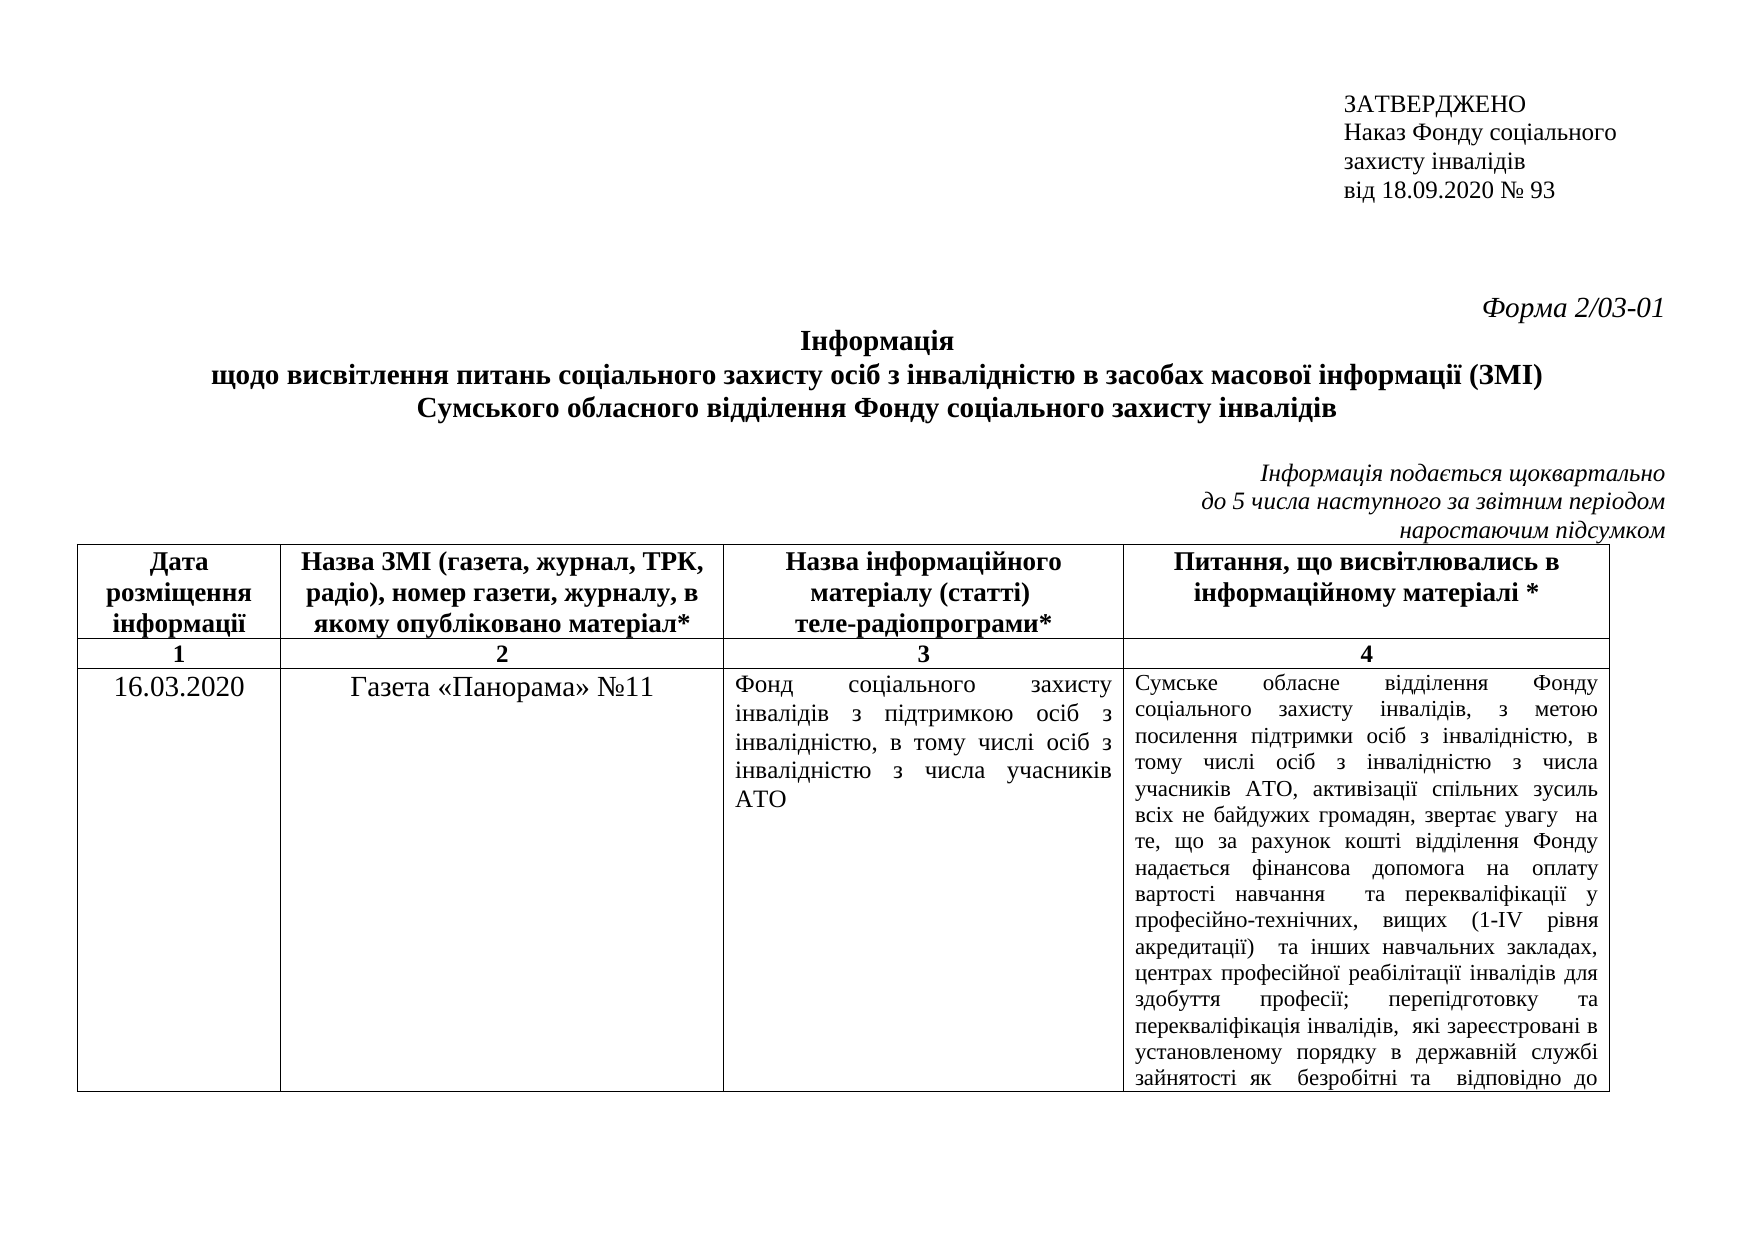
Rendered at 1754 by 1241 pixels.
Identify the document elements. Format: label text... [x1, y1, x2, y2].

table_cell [724, 669, 1123, 1091]
text від 18.09.2020 № 93 [1344, 175, 1668, 204]
text захисту інвалідів [1344, 146, 1668, 175]
table_cell 1 [78, 639, 280, 668]
text Інформація подається щоквартально [89, 458, 1665, 486]
text Інформація [89, 323, 1665, 357]
text Наказ Фонду соціального [1344, 117, 1668, 146]
table_cell 2 [281, 639, 723, 668]
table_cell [281, 669, 723, 1091]
table_header Дата розміщення інформації [78, 545, 280, 638]
table_cell 4 [1124, 639, 1609, 668]
table_header Назва інформаційного матеріалу (статті) теле-радіопрограми* [724, 545, 1123, 638]
text до 5 числа наступного за звітним періодом [89, 486, 1665, 515]
table_header Питання, що висвітлювались в інформаційному матеріалі * [1124, 545, 1609, 638]
text Сумського обласного відділення Фонду соціального захисту інвалідів [89, 391, 1665, 424]
text щодо висвітлення питань соціального захисту осіб з інвалідністю в засобах масової інформації (ЗМІ) [89, 357, 1665, 391]
text Форма 2/03-01 [89, 290, 1665, 323]
text ЗАТВЕРДЖЕНО [1344, 89, 1668, 117]
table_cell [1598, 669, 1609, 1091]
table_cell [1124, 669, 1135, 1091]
table_cell 3 [724, 639, 1123, 668]
table_header Назва ЗМІ (газета, журнал, ТРК, радіо), номер газети, журналу, в якому опубліковано матеріал* [281, 545, 723, 638]
table_cell 16.03.2020 [78, 669, 280, 1091]
text наростаючим підсумком [89, 515, 1665, 544]
